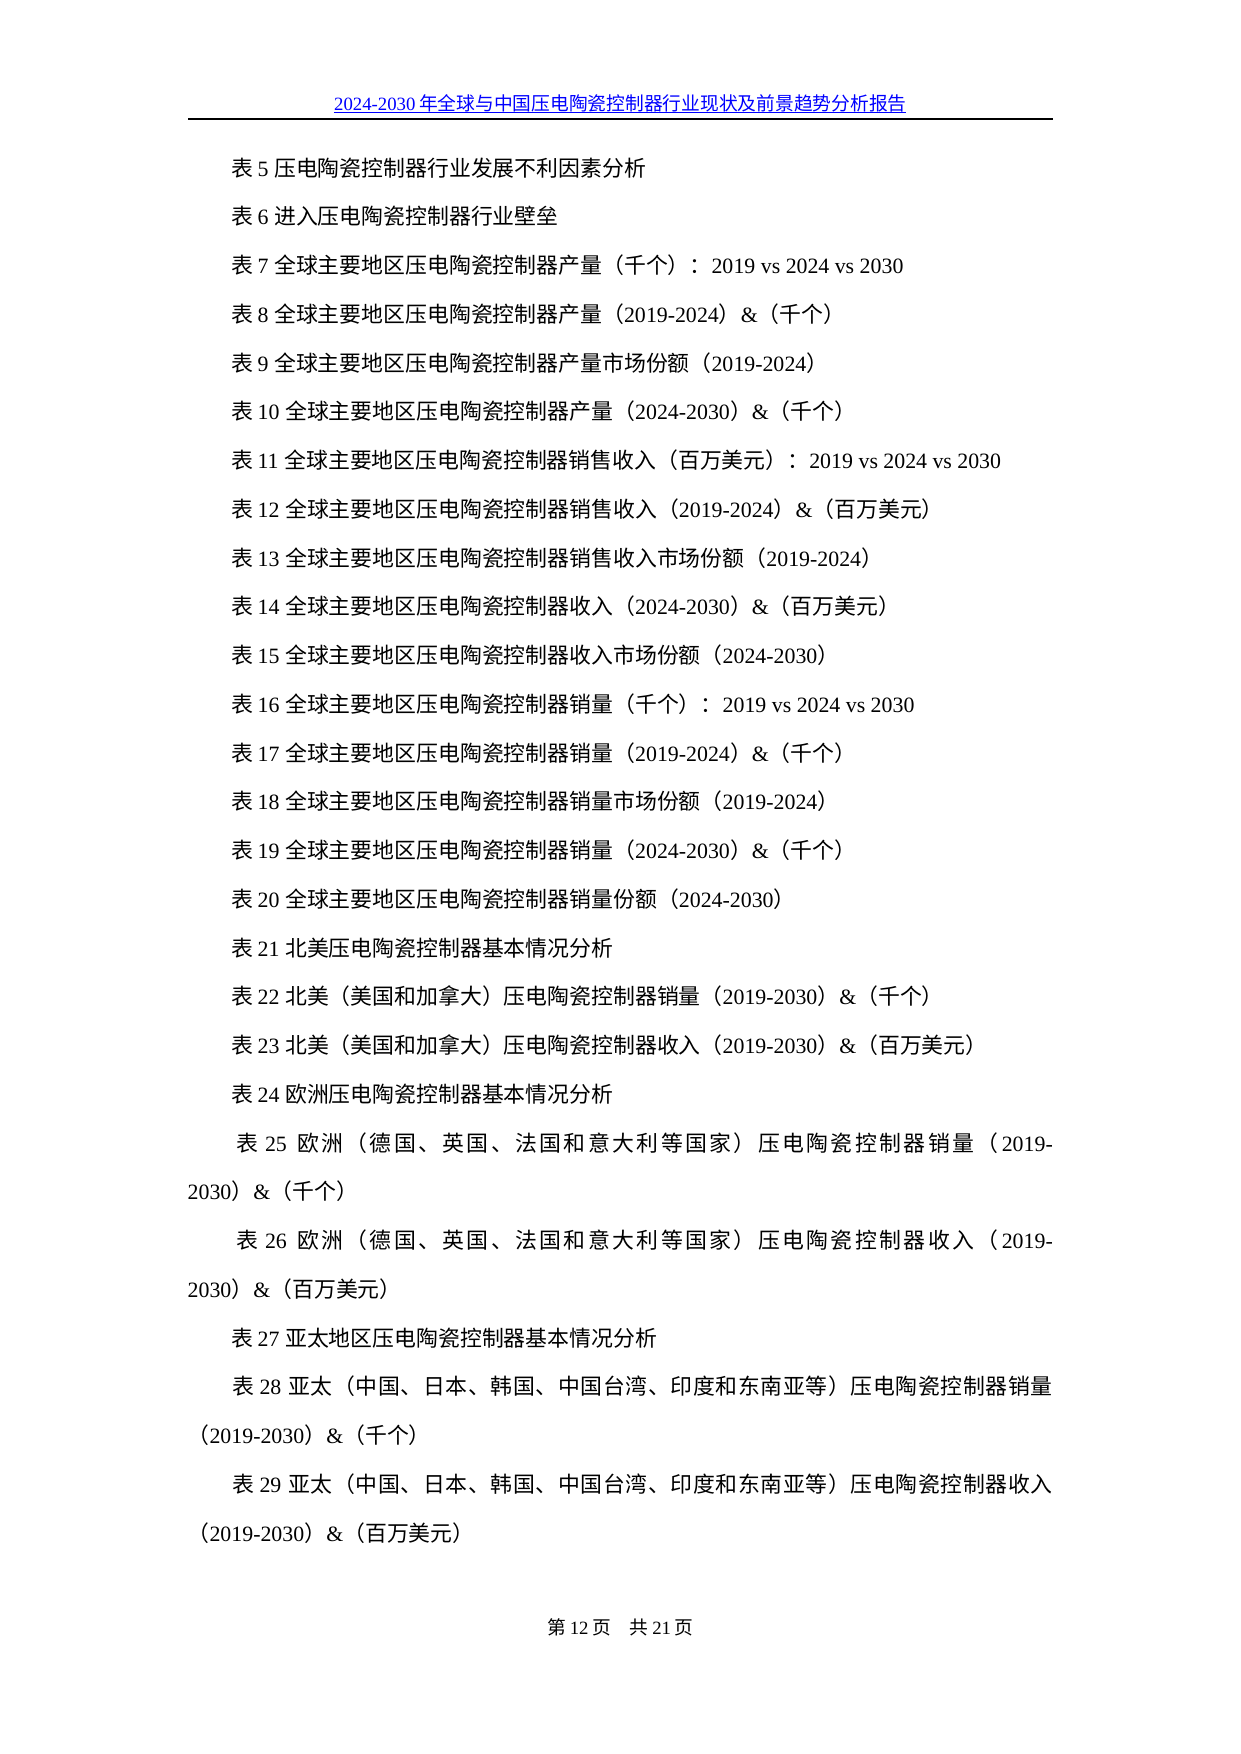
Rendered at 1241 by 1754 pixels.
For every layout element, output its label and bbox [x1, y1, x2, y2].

text [187, 150, 1053, 1548]
